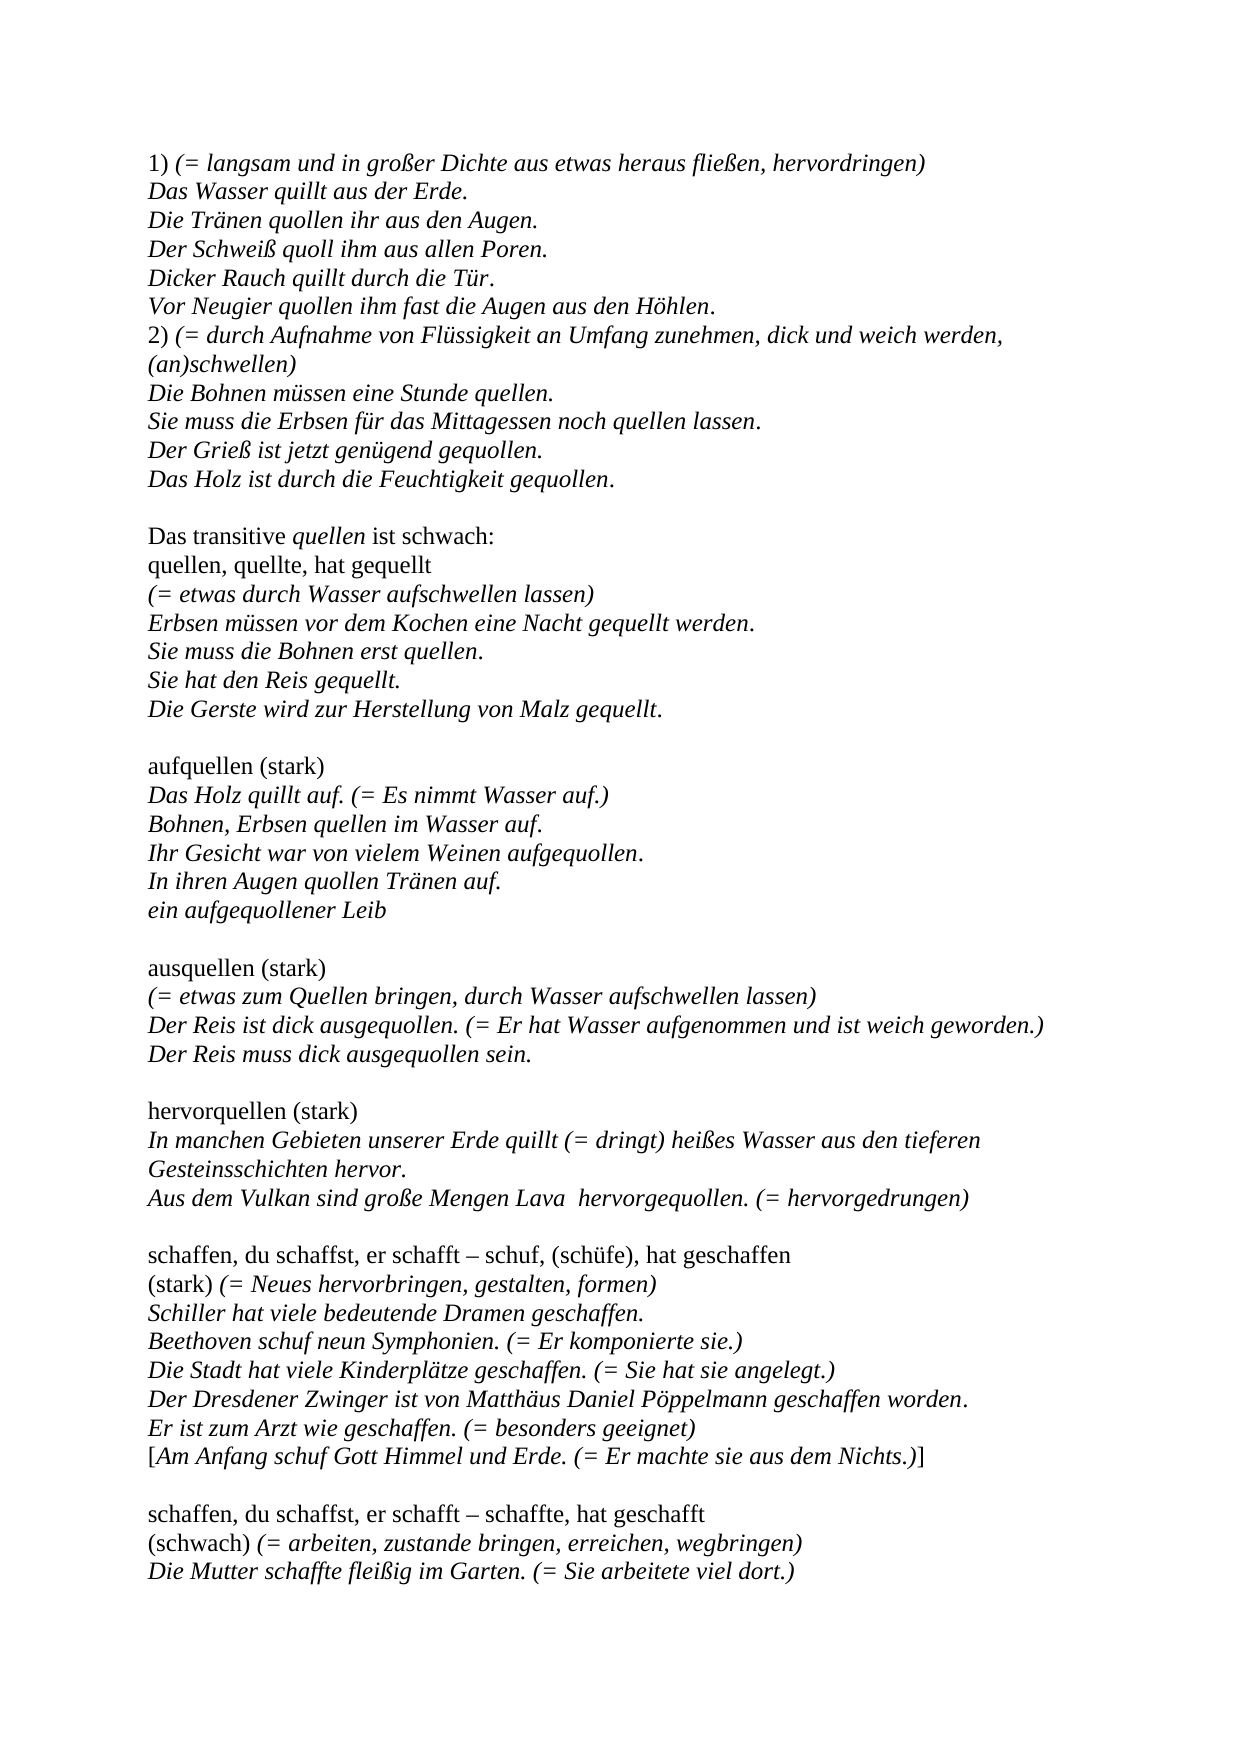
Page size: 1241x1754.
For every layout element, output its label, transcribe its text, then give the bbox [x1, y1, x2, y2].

text Vor Neugier quollen ihm fast die Augen aus den Höhlen. [148, 291, 1093, 320]
text 2) (= durch Aufnahme von Flüssigkeit an Umfang zunehmen, dick und weich werden, (an)schwellen) [148, 320, 1093, 378]
text Sie hat den Reis gequellt. [148, 665, 1093, 694]
text ein aufgequollener Leib [148, 895, 1093, 924]
text Der Dresdener Zwinger ist von Matthäus Daniel Pöppelmann geschaffen worden. [148, 1384, 1093, 1413]
text Der Reis muss dick ausgequollen sein. [148, 1039, 1093, 1068]
text In ihren Augen quollen Tränen auf. [148, 866, 1093, 895]
text Der Reis ist dick ausgequollen. (= Er hat Wasser aufgenommen und ist weich geworden.) [148, 1010, 1093, 1039]
text Beethoven schuf neun Symphonien. (= Er komponierte sie.) [148, 1326, 1093, 1355]
text Der Schweiß quoll ihm aus allen Poren. [148, 234, 1093, 263]
text Die Gerste wird zur Herstellung von Malz gequellt. [148, 694, 1093, 723]
text Das Holz quillt auf. (= Es nimmt Wasser auf.) [148, 780, 1093, 809]
text Er ist zum Arzt wie geschaffen. (= besonders geeignet) [148, 1413, 1093, 1441]
text Sie muss die Erbsen für das Mittagessen noch quellen lassen. [148, 406, 1093, 435]
text 1) (= langsam und in großer Dichte aus etwas heraus fließen, hervordringen) [148, 148, 1093, 176]
text schaffen, du schaffst, er schafft – schuf, (schüfe), hat geschaffen [148, 1240, 1093, 1269]
text hervorquellen (stark) [148, 1096, 1093, 1125]
text (stark) (= Neues hervorbringen, gestalten, formen) [148, 1269, 1093, 1298]
text Schiller hat viele bedeutende Dramen geschaffen. [148, 1298, 1093, 1326]
text ausquellen (stark) [148, 953, 1093, 981]
text Die Stadt hat viele Kinderplätze geschaffen. (= Sie hat sie angelegt.) [148, 1355, 1093, 1384]
text (schwach) (= arbeiten, zustande bringen, erreichen, wegbringen) [148, 1528, 1093, 1556]
text Das Holz ist durch die Feuchtigkeit gequollen. [148, 464, 1093, 493]
text schaffen, du schaffst, er schafft – schaffte, hat geschafft [148, 1499, 1093, 1528]
text quellen, quellte, hat gequellt [148, 550, 1093, 579]
text aufquellen (stark) [148, 751, 1093, 780]
text Die Tränen quollen ihr aus den Augen. [148, 205, 1093, 234]
text Erbsen müssen vor dem Kochen eine Nacht gequellt werden. [148, 608, 1093, 636]
text Sie muss die Bohnen erst quellen. [148, 636, 1093, 665]
text In manchen Gebieten unserer Erde quillt (= dringt) heißes Wasser aus den tieferen Gesteinsschichten hervor. [148, 1125, 1093, 1183]
text Das Wasser quillt aus der Erde. [148, 176, 1093, 205]
text Ihr Gesicht war von vielem Weinen aufgequollen. [148, 838, 1093, 866]
text [Am Anfang schuf Gott Himmel und Erde. (= Er machte sie aus dem Nichts.)] [148, 1441, 1093, 1470]
text Das transitive quellen ist schwach: [148, 521, 1093, 550]
text Der Grieß ist jetzt genügend gequollen. [148, 435, 1093, 464]
text Die Mutter schaffte fleißig im Garten. (= Sie arbeitete viel dort.) [148, 1556, 1093, 1585]
text Die Bohnen müssen eine Stunde quellen. [148, 378, 1093, 406]
text Aus dem Vulkan sind große Mengen Lava hervorgequollen. (= hervorgedrungen) [148, 1183, 1093, 1211]
text Dicker Rauch quillt durch die Tür. [148, 263, 1093, 291]
text Bohnen, Erbsen quellen im Wasser auf. [148, 809, 1093, 838]
text (= etwas zum Quellen bringen, durch Wasser aufschwellen lassen) [148, 981, 1093, 1010]
text (= etwas durch Wasser aufschwellen lassen) [148, 579, 1093, 608]
